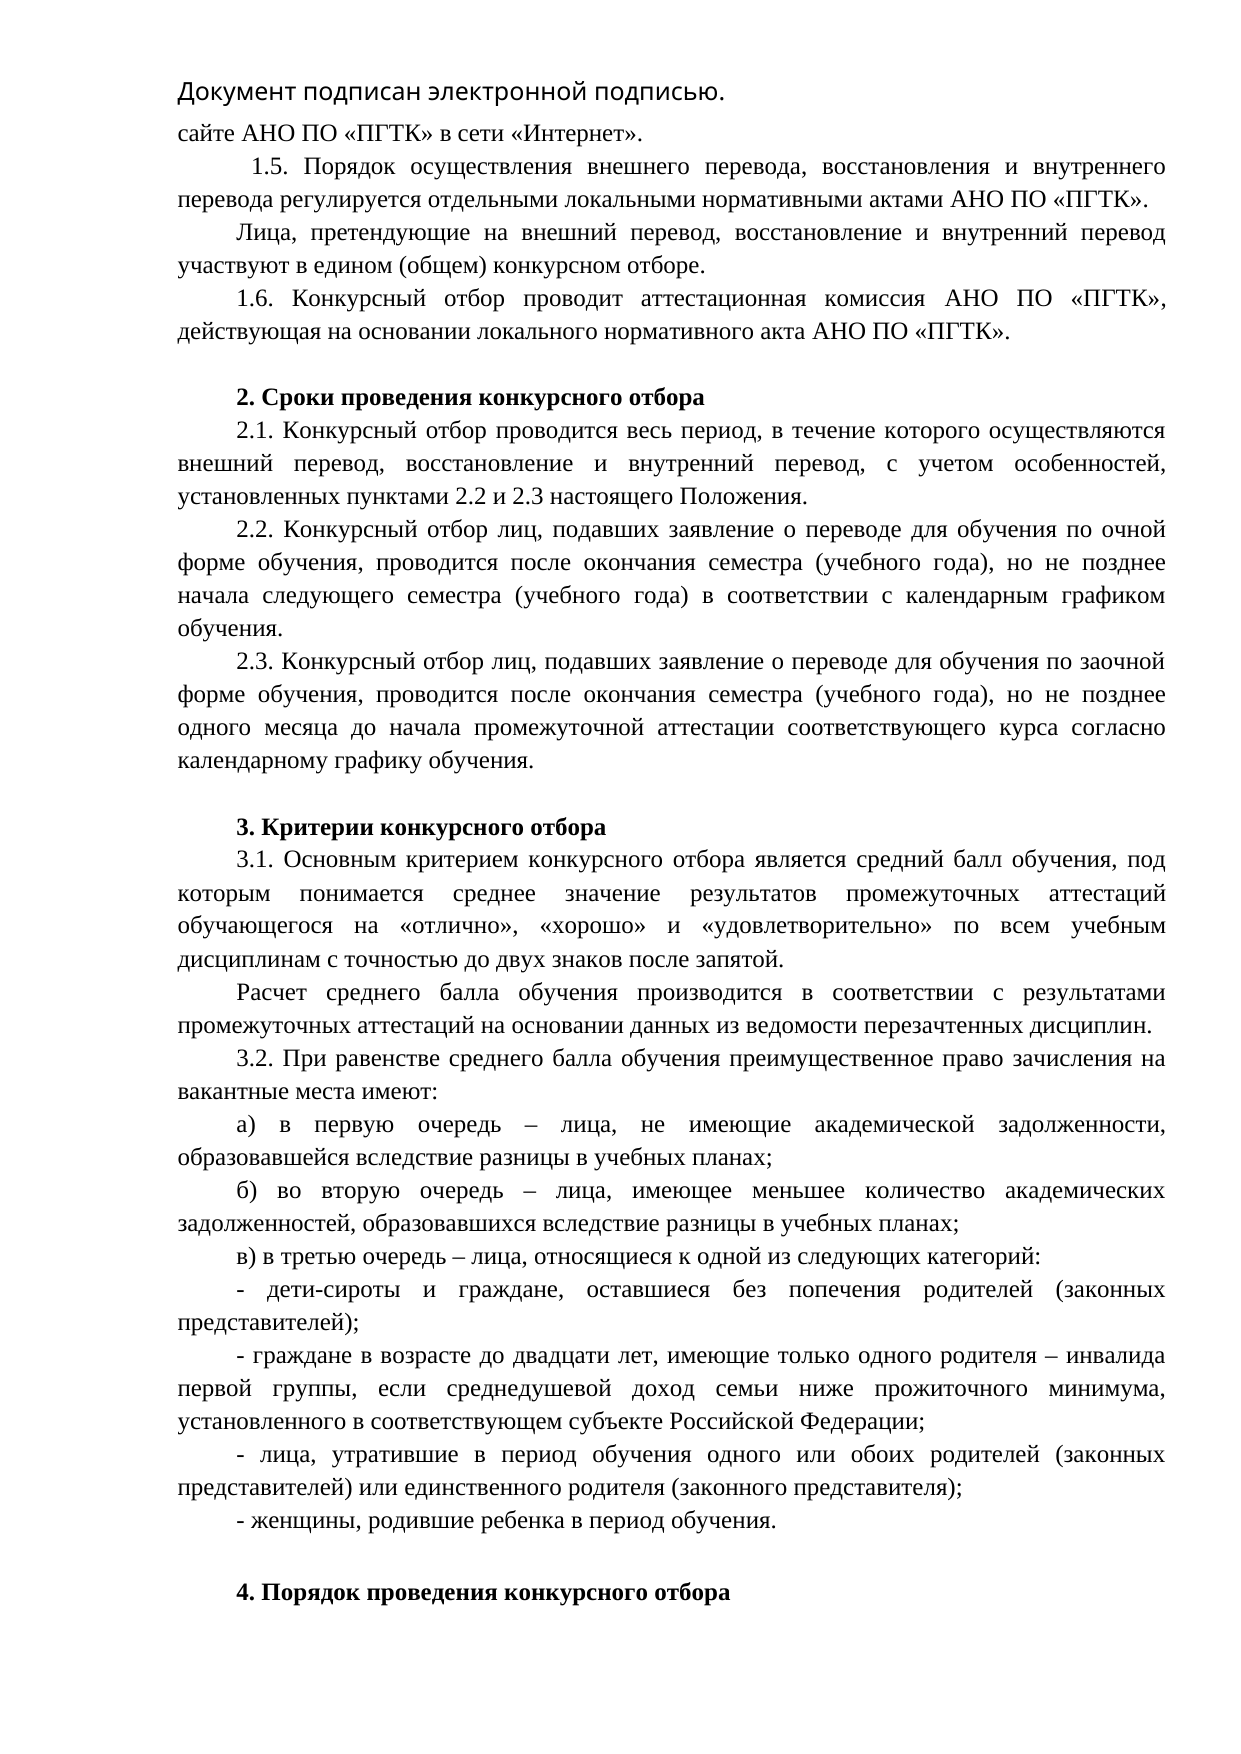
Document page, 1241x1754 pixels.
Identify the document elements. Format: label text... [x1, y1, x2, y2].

text - дети-сироты и граждане, оставшиеся без попечения родителей (законных представителей); [177, 1274, 1167, 1336]
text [177, 118, 1167, 147]
text 3.2. При равенстве среднего балла обучения преимущественное право зачисления на вакантные места имеют: [177, 1043, 1167, 1104]
text - женщины, родившие ребенка в период обучения. [177, 1505, 1167, 1534]
text Расчет среднего балла обучения производится в соответствии с результатами промежуточных аттестаций на основании данных из ведомости перезачтенных дисциплин. [177, 977, 1167, 1038]
text б) во вторую очередь – лица, имеющее меньшее количество академических задолженностей, образовавшихся вследствие разницы в учебных планах; [177, 1175, 1167, 1237]
text 3.1. Основным критерием конкурсного отбора является средний балл обучения, под которым понимается среднее значение результатов промежуточных аттестаций обучающегося на «отлично», «хорошо» и «удовлетворительно» по всем учебным дисциплинам с точностью до двух знаков после запятой. [177, 844, 1167, 972]
text 1.6. Конкурсный отбор проводит аттестационная комиссия АНО ПО «ПГТК», действующая на основании локального нормативного акта АНО ПО «ПГТК». [177, 283, 1167, 345]
text 4. Порядок проведения конкурсного отбора [177, 1577, 1167, 1606]
text 2.3. Конкурсный отбор лиц, подавших заявление о переводе для обучения по заочной форме обучения, проводится после окончания семестра (учебного года), но не позднее одного месяца до начала промежуточной аттестации соответствующего курса согласно календарному графику обучения. [177, 646, 1167, 774]
text 1.5. Порядок осуществления внешнего перевода, восстановления и внутреннего перевода регулируется отдельными локальными нормативными актами АНО ПО «ПГТК». [177, 151, 1167, 213]
text 2.2. Конкурсный отбор лиц, подавших заявление о переводе для обучения по очной форме обучения, проводится после окончания семестра (учебного года), но не позднее начала следующего семестра (учебного года) в соответствии с календарным графиком обучения. [177, 514, 1167, 642]
text - граждане в возрасте до двадцати лет, имеющие только одного родителя – инвалида первой группы, если среднедушевой доход семьи ниже прожиточного минимума, установленного в соответствующем субъекте Российской Федерации; [177, 1340, 1167, 1435]
text 2.1. Конкурсный отбор проводится весь период, в течение которого осуществляются внешний перевод, восстановление и внутренний перевод, с учетом особенностей, установленных пунктами 2.2 и 2.3 настоящего Положения. [177, 415, 1167, 510]
text 3. Критерии конкурсного отбора [177, 812, 1167, 840]
text - лица, утратившие в период обучения одного или обоих родителей (законных представителей) или единственного родителя (законного представителя); [177, 1439, 1167, 1501]
text в) в третью очередь – лица, относящиеся к одной из следующих категорий: [177, 1241, 1167, 1269]
text Лица, претендующие на внешний перевод, восстановление и внутренний перевод участвуют в едином (общем) конкурсном отборе. [177, 217, 1167, 279]
text а) в первую очередь – лица, не имеющие академической задолженности, образовавшейся вследствие разницы в учебных планах; [177, 1109, 1167, 1171]
text 2. Сроки проведения конкурсного отбора [177, 382, 1167, 411]
